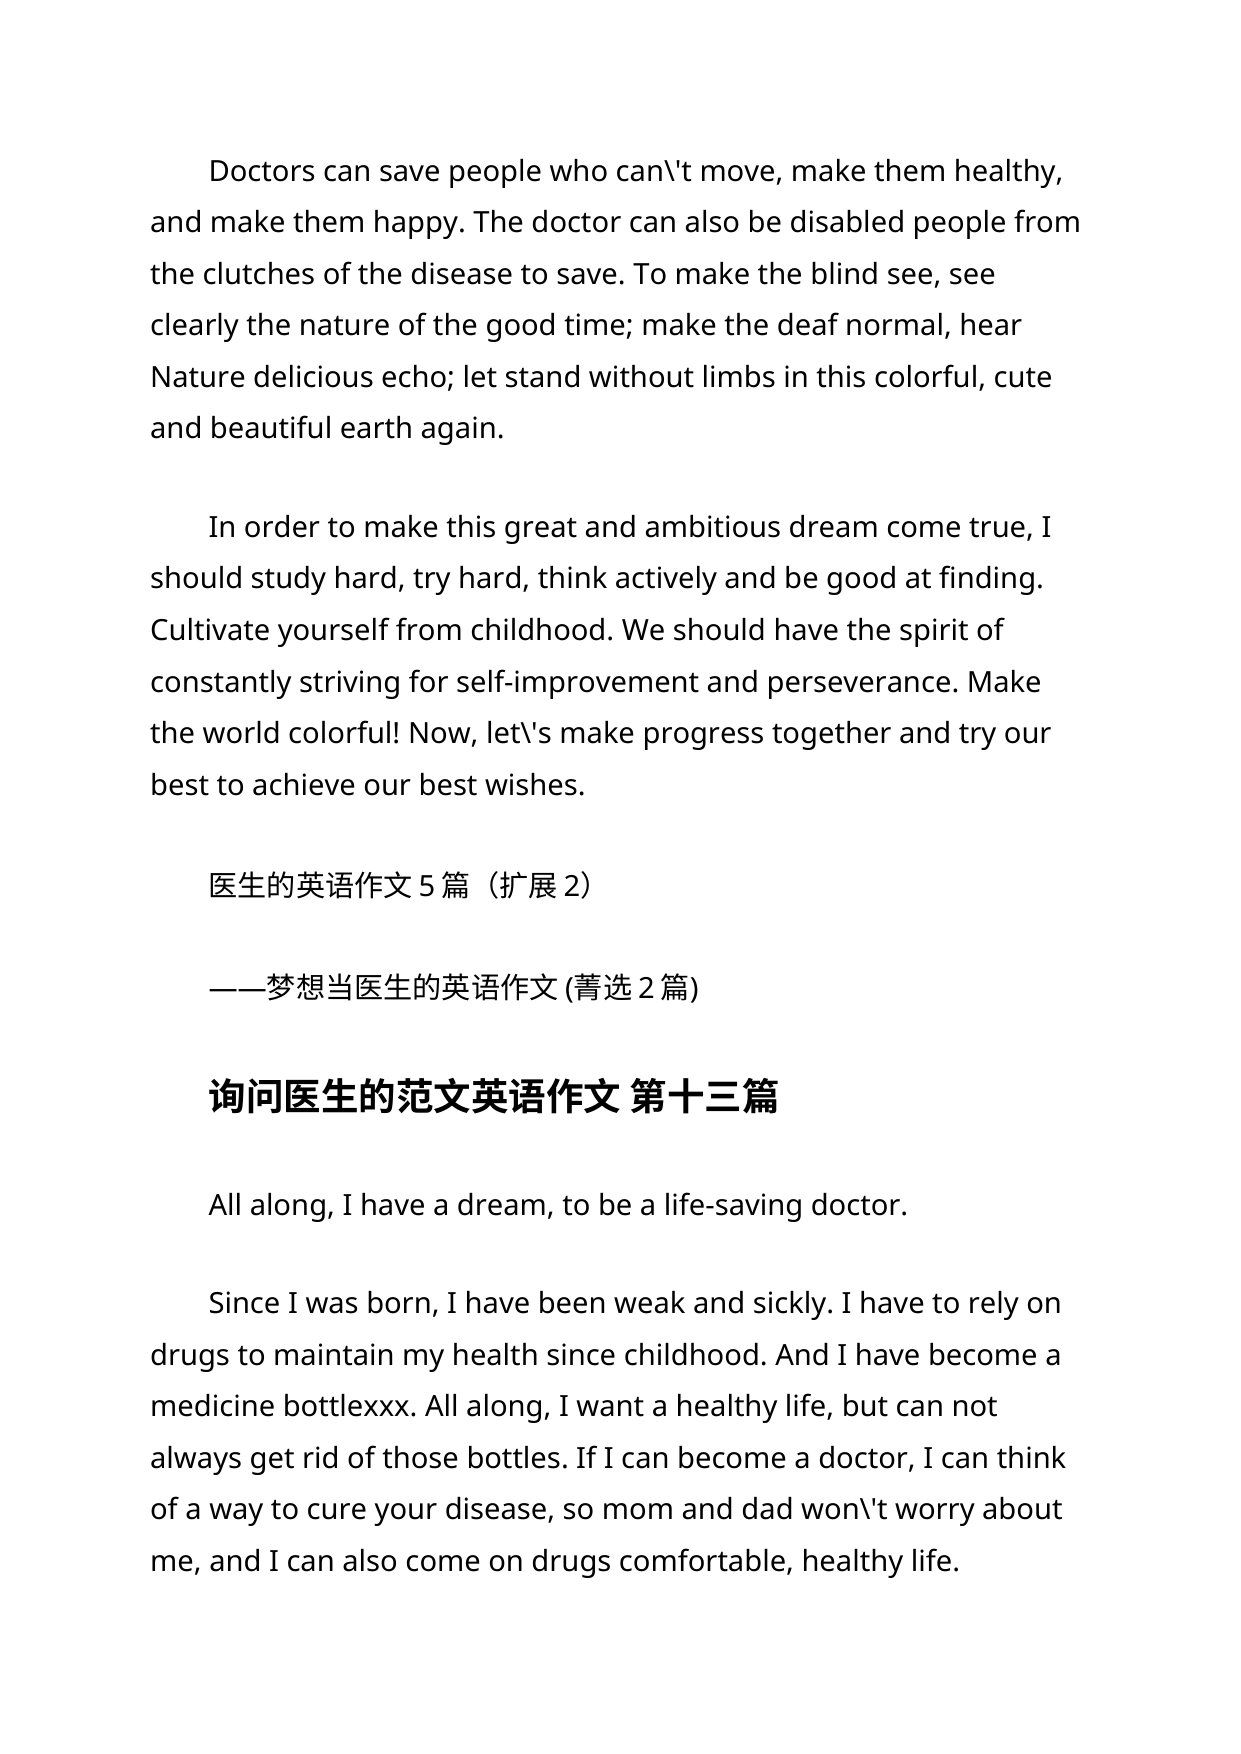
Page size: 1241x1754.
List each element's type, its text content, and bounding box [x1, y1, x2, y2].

text Doctors can save people who can\'t move, make them healthy, and make them happy. The doctor can also be disabled people from the clutches of the disease to save. To make the blind see, see clearly the nature of the good time; make the deaf normal, hear Nature delicious echo; let stand without limbs in this colorful, cute and beautiful earth again. [150, 150, 1090, 447]
text 医生的英语作文5篇（扩展2） [150, 862, 1090, 905]
text Since I was born, I have been weak and sickly. I have to rely on drugs to maintain my health since childhood. And I have become a medicine bottlexxx. All along, I want a healthy life, but can not always get rid of those bottles. If I can become a doctor, I can think of a way to cure your disease, so mom and dad won\'t worry about me, and I can also come on drugs comfortable, healthy life. [150, 1282, 1090, 1580]
text All along, I have a dream, to be a life-saving doctor. [150, 1184, 1090, 1223]
text In order to make this great and ambitious dream come true, I should study hard, try hard, think actively and be good at finding. Cultivate yourself from childhood. We should have the spirit of constantly striving for self-improvement and perseverance. Make the world colorful! Now, let\'s make progress together and try our best to achieve our best wishes. [150, 506, 1090, 804]
text 询问医生的范文英语作文 第十三篇 [150, 1066, 1090, 1121]
text ——梦想当医生的英语作文 (菁选2篇) [150, 964, 1090, 1007]
